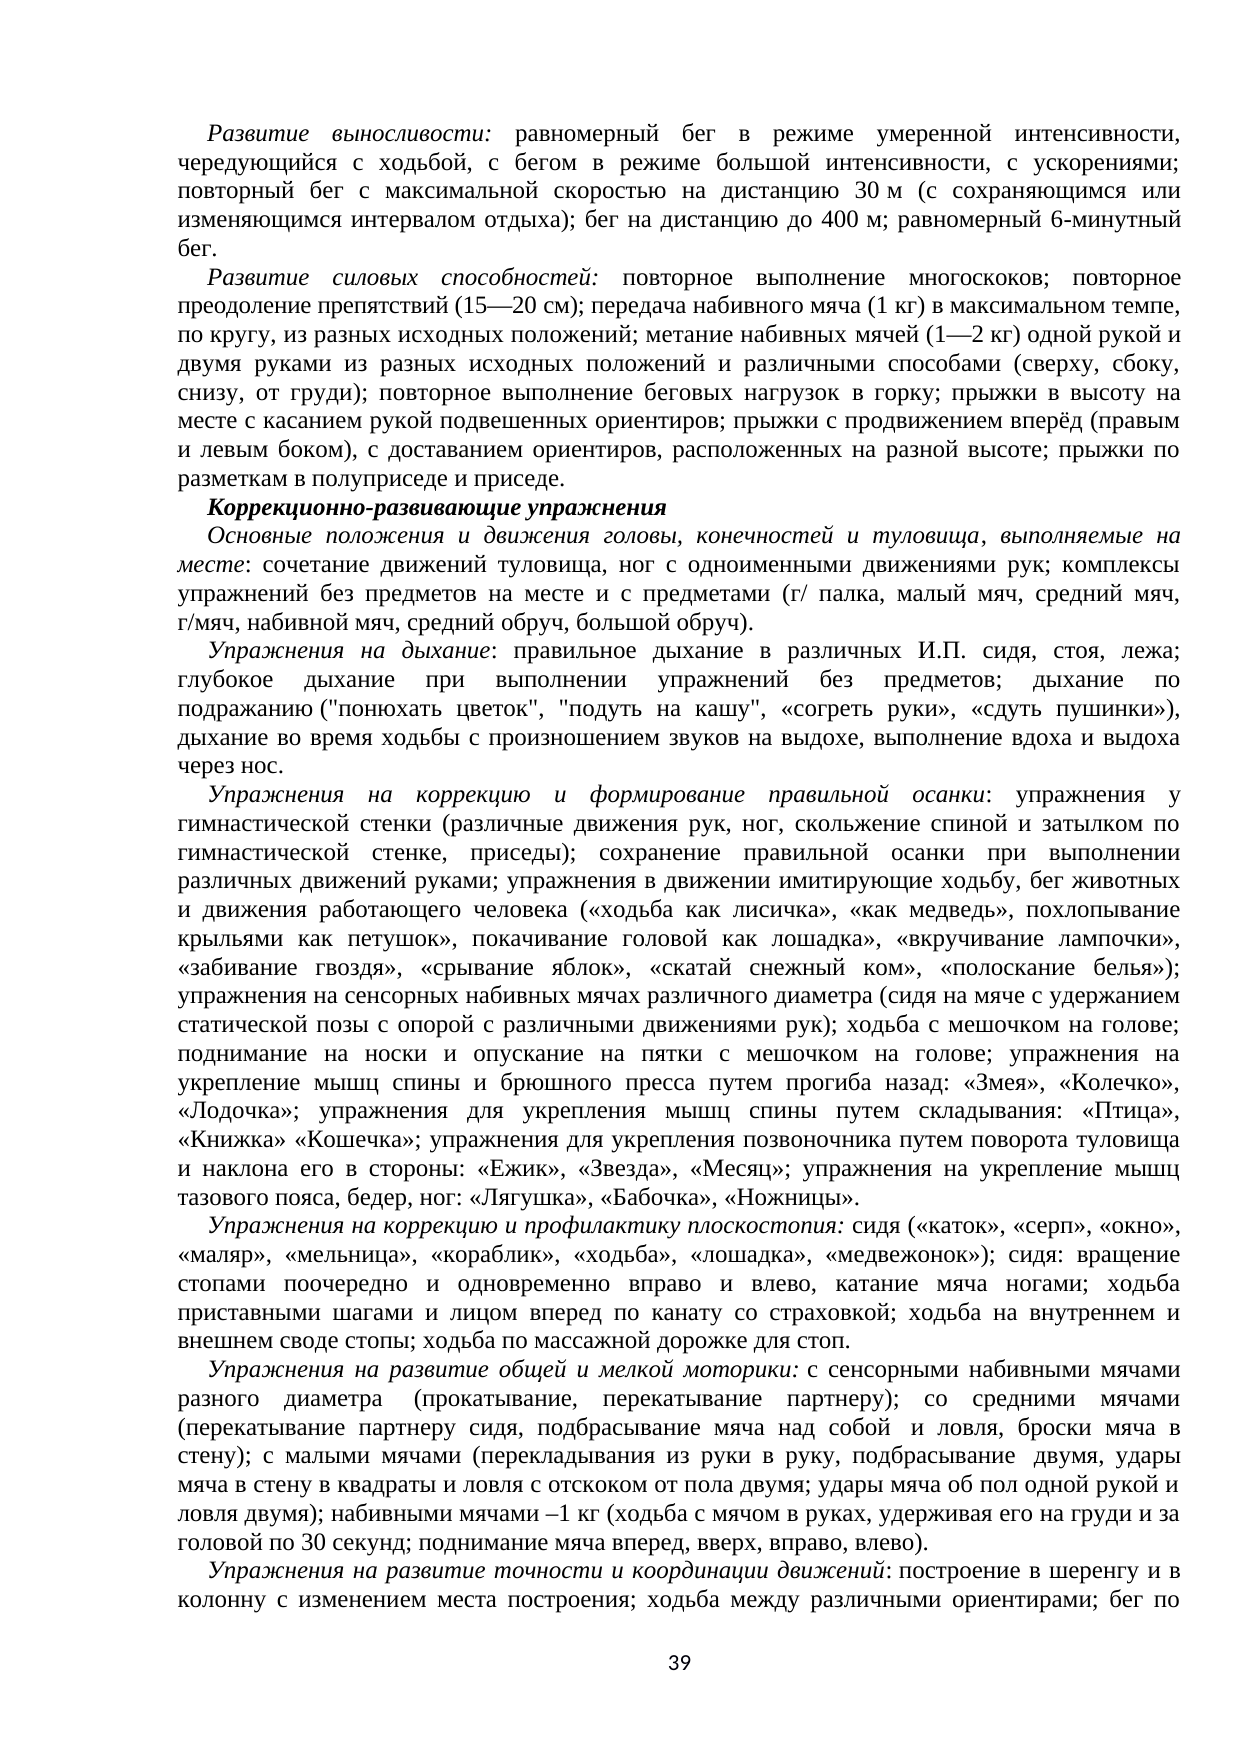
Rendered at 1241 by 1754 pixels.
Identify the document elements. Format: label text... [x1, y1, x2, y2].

text Развитие выносливости: равномерный бег в режиме умеренной интенсивности, чередующийся с ходьбой, с бегом в режиме большой интенсивности, с ускорениями; повторный бег с максимальной скоростью на дистанцию (с сохраняющимся или изменяющимся интервалом отдыха); бег на дистанцию до ; равномерный 6-минутный бег. [177, 118, 1181, 262]
text Упражнения на коррекцию и формирование правильной осанки: упражнения у гимнастической стенки (различные движения рук, ног, скольжение спиной и затылком по гимнастической стенке, приседы); сохранение правильной осанки при выполнении различных движений руками; упражнения в движении имитирующие ходьбу, бег животных и движения работающего человека («ходьба как лисичка», «как медведь», похлопывание крыльями как петушок», покачивание головой как лошадка», «вкручивание лампочки», «забивание гвоздя», «срывание яблок», «скатай снежный ком», «полоскание белья»); упражнения на сенсорных набивных мячах различного диаметра (сидя на мяче с удержанием статической позы с опорой с различными движениями рук); ходьба с мешочком на голове; поднимание на носки и опускание на пятки с мешочком на голове; упражнения на укрепление мышц спины и брюшного пресса путем прогиба назад: «Змея», «Колечко», «Лодочка»; упражнения для укрепления мышц спины путем складывания: «Птица», «Книжка» «Кошечка»; упражнения для укрепления позвоночника путем поворота туловища и наклона его в стороны: «Ежик», «Звезда», «Месяц»; упражнения на укрепление мышц тазового пояса, бедер, ног: «Лягушка», «Бабочка», «Ножницы». [177, 779, 1181, 1211]
text Коррекционно-развивающие упражнения [177, 492, 1181, 521]
text Упражнения на дыхание: правильное дыхание в различных И.П. сидя, стоя, лежа; глубокое дыхание при выполнении упражнений без предметов; дыхание по подражанию ("понюхать цветок", "подуть на кашу", «согреть руки», «сдуть пушинки»), дыхание во время ходьбы с произношением звуков на выдохе, выполнение вдоха и выдоха через нос. [177, 636, 1181, 779]
text Упражнения на развитие общей и мелкой моторики: с сенсорными набивными мячами разного диаметра (прокатывание, перекатывание партнеру); со средними мячами (перекатывание партнеру сидя, подбрасывание мяча над собой и ловля, броски мяча в стену); с малыми мячами (перекладывания из руки в руку, подбрасывание двумя, удары мяча в стену в квадраты и ловля с отскоком от пола двумя; удары мяча об пол одной рукой и ловля двумя); набивными мячами –1 кг (ходьба с мячом в руках, удерживая его на груди и за головой по 30 секунд; поднимание мяча вперед, вверх, вправо, влево). [177, 1354, 1181, 1556]
text Основные положения и движения головы, конечностей и туловища, выполняемые на месте: сочетание движений туловища, ног с одноименными движениями рук; комплексы упражнений без предметов на месте и с предметами (г/ палка, малый мяч, средний мяч, г/мяч, набивной мяч, средний обруч, большой обруч). [177, 521, 1181, 636]
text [177, 1556, 1181, 1613]
text Развитие силовых способностей: повторное выполнение многоскоков; повторное преодоление препятствий (15—20 см); передача набивного мяча () в максимальном темпе, по кругу, из разных исходных положений; метание набивных мячей (1—2 кг) одной рукой и двумя руками из разных исходных положений и различными способами (сверху, сбоку, снизу, от груди); повторное выполнение беговых нагрузок в горку; прыжки в высоту на месте с касанием рукой подвешенных ориентиров; прыжки с продвижением вперёд (правым и левым боком), с доставанием ориентиров, расположенных на разной высоте; прыжки по разметкам в полуприседе и приседе. [177, 262, 1181, 492]
text Упражнения на коррекцию и профилактику плоскостопия: сидя («каток», «серп», «окно», «маляр», «мельница», «кораблик», «ходьба», «лошадка», «медвежонок»); сидя: вращение стопами поочередно и одновременно вправо и влево, катание мяча ногами; ходьба приставными шагами и лицом вперед по канату со страховкой; ходьба на внутреннем и внешнем своде стопы; ходьба по массажной дорожке для стоп. [177, 1211, 1181, 1354]
